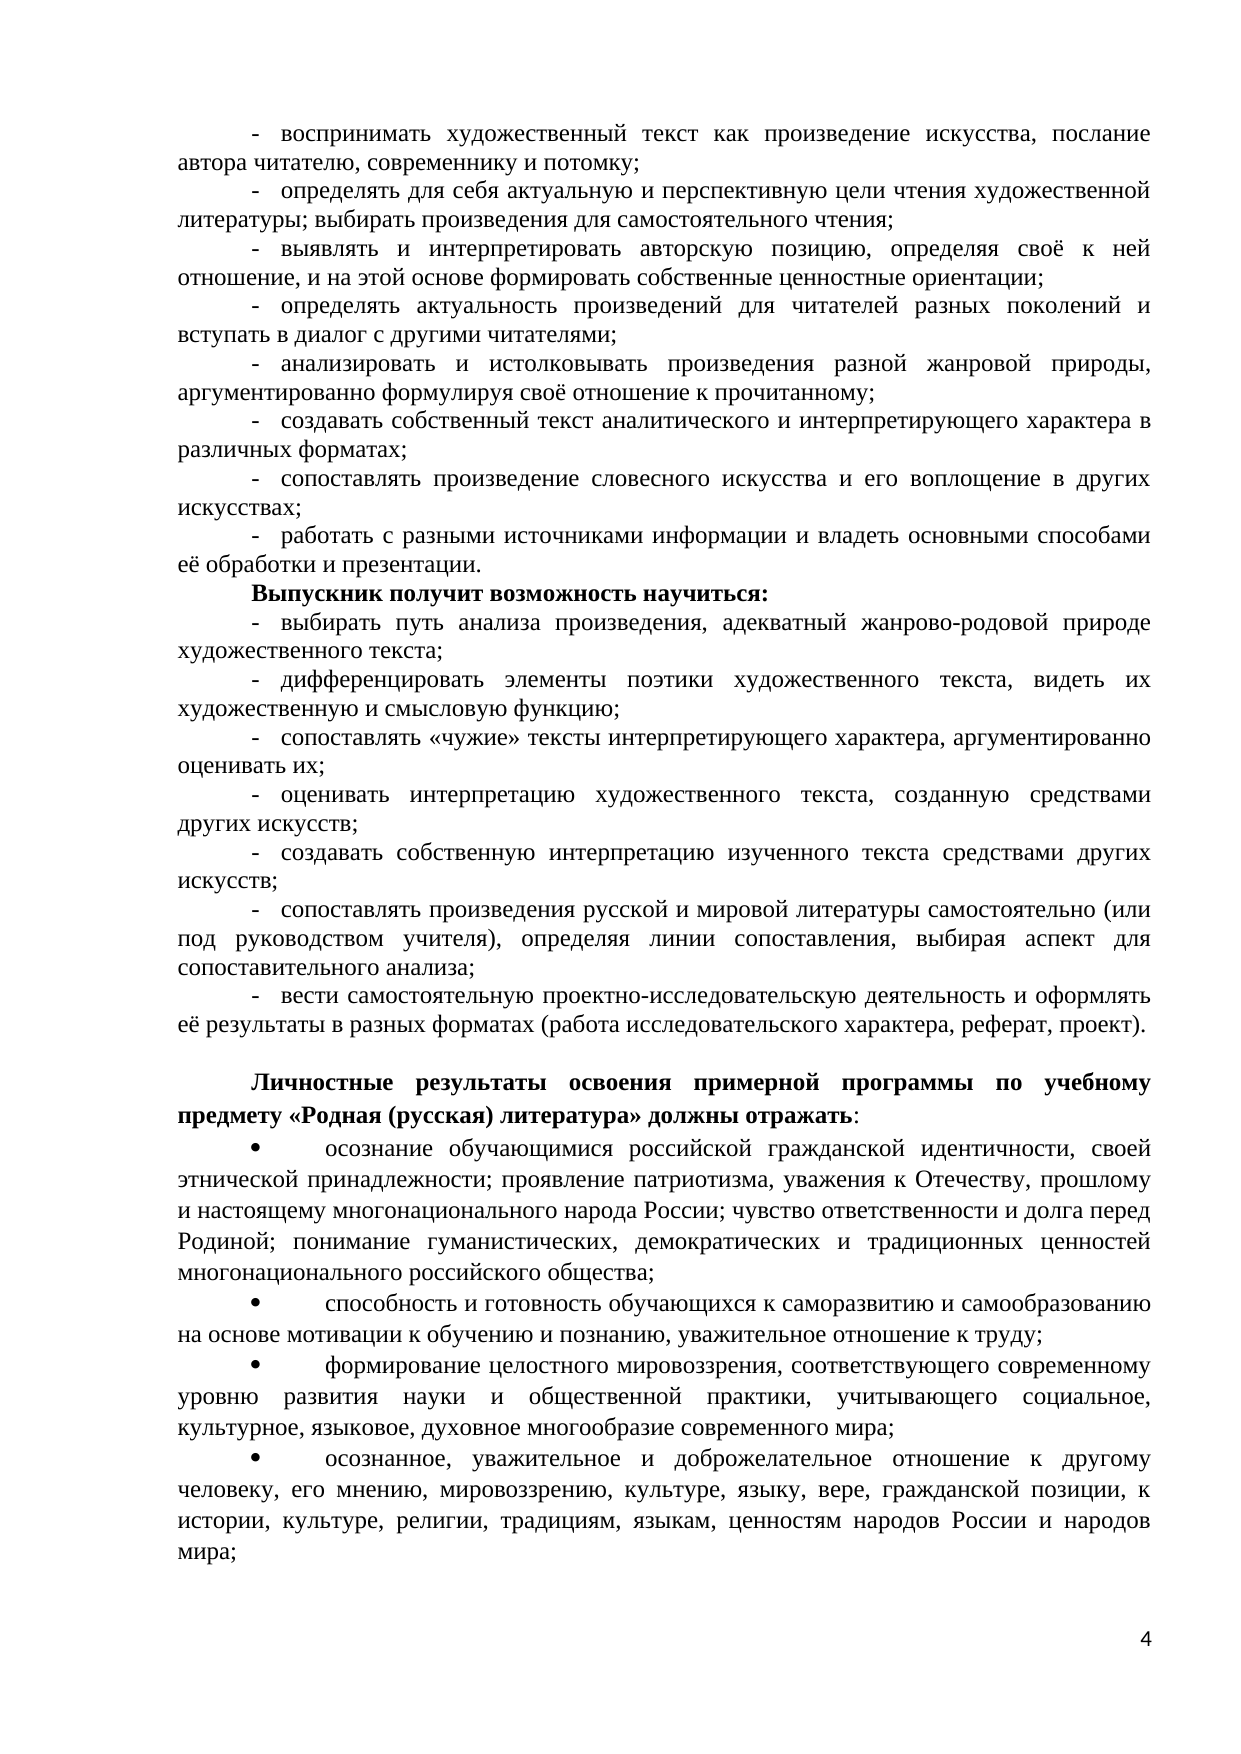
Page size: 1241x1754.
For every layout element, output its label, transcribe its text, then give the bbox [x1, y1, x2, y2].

text Личностные результаты освоения примерной программы по учебному предмету «Родная (русская) литература» должны отражать: [177, 1067, 1152, 1129]
list выявлять и интерпретировать авторскую позицию, определяя своё к ней отношение, и на этой основе формировать собственные ценностные ориентации; [177, 233, 1152, 291]
list анализировать и истолковывать произведения разной жанровой природы, аргументированно формулируя своё отношение к прочитанному; [177, 348, 1152, 406]
list работать с разными источниками информации и владеть основными способами её обработки и презентации. [177, 521, 1152, 578]
list создавать собственную интерпретацию изученного текста средствами других искусств; [177, 837, 1152, 894]
list определять актуальность произведений для читателей разных поколений и вступать в диалог с другими читателями; [177, 291, 1152, 348]
list оценивать интерпретацию художественного текста, созданную средствами других искусств; [177, 779, 1152, 837]
list сопоставлять произведение словесного искусства и его воплощение в других искусствах; [177, 463, 1152, 521]
list выбирать путь анализа произведения, адекватный жанрово-родовой природе художественного текста; [177, 607, 1152, 664]
list воспринимать художественный текст как произведение искусства, послание автора читателю, современнику и потомку; [177, 118, 1152, 176]
list сопоставлять «чужие» тексты интерпретирующего характера, аргументированно оценивать их; [177, 722, 1152, 779]
list вести самостоятельную проектно-исследовательскую деятельность и оформлять её результаты в разных форматах (работа исследовательского характера, реферат, проект). [177, 981, 1152, 1038]
list осознанное, уважительное и доброжелательное отношение к другому человеку, его мнению, мировоззрению, культуре, языку, вере, гражданской позиции, к истории, культуре, религии, традициям, языкам, ценностям народов России и народов мира; [177, 1443, 1152, 1565]
text Выпускник получит возможность научиться: [177, 578, 1152, 607]
list создавать собственный текст аналитического и интерпретирующего характера в различных форматах; [177, 406, 1152, 463]
list сопоставлять произведения русской и мировой литературы самостоятельно (или под руководством учителя), определяя линии сопоставления, выбирая аспект для сопоставительного анализа; [177, 894, 1152, 981]
list осознание обучающимися российской гражданской идентичности, своей этнической принадлежности; проявление патриотизма, уважения к Отечеству, прошлому и настоящему многонационального народа России; чувство ответственности и долга перед Родиной; понимание гуманистических, демократических и традиционных ценностей многонационального российского общества; [177, 1133, 1152, 1286]
list формирование целостного мировоззрения, соответствующего современному уровню развития науки и общественной практики, учитывающего социальное, культурное, языковое, духовное многообразие современного мира; [177, 1350, 1152, 1441]
list способность и готовность обучающихся к саморазвитию и самообразованию на основе мотивации к обучению и познанию, уважительное отношение к труду; [177, 1288, 1152, 1348]
list дифференцировать элементы поэтики художественного текста, видеть их художественную и смысловую функцию; [177, 664, 1152, 722]
list определять для себя актуальную и перспективную цели чтения художественной литературы; выбирать произведения для самостоятельного чтения; [177, 176, 1152, 233]
